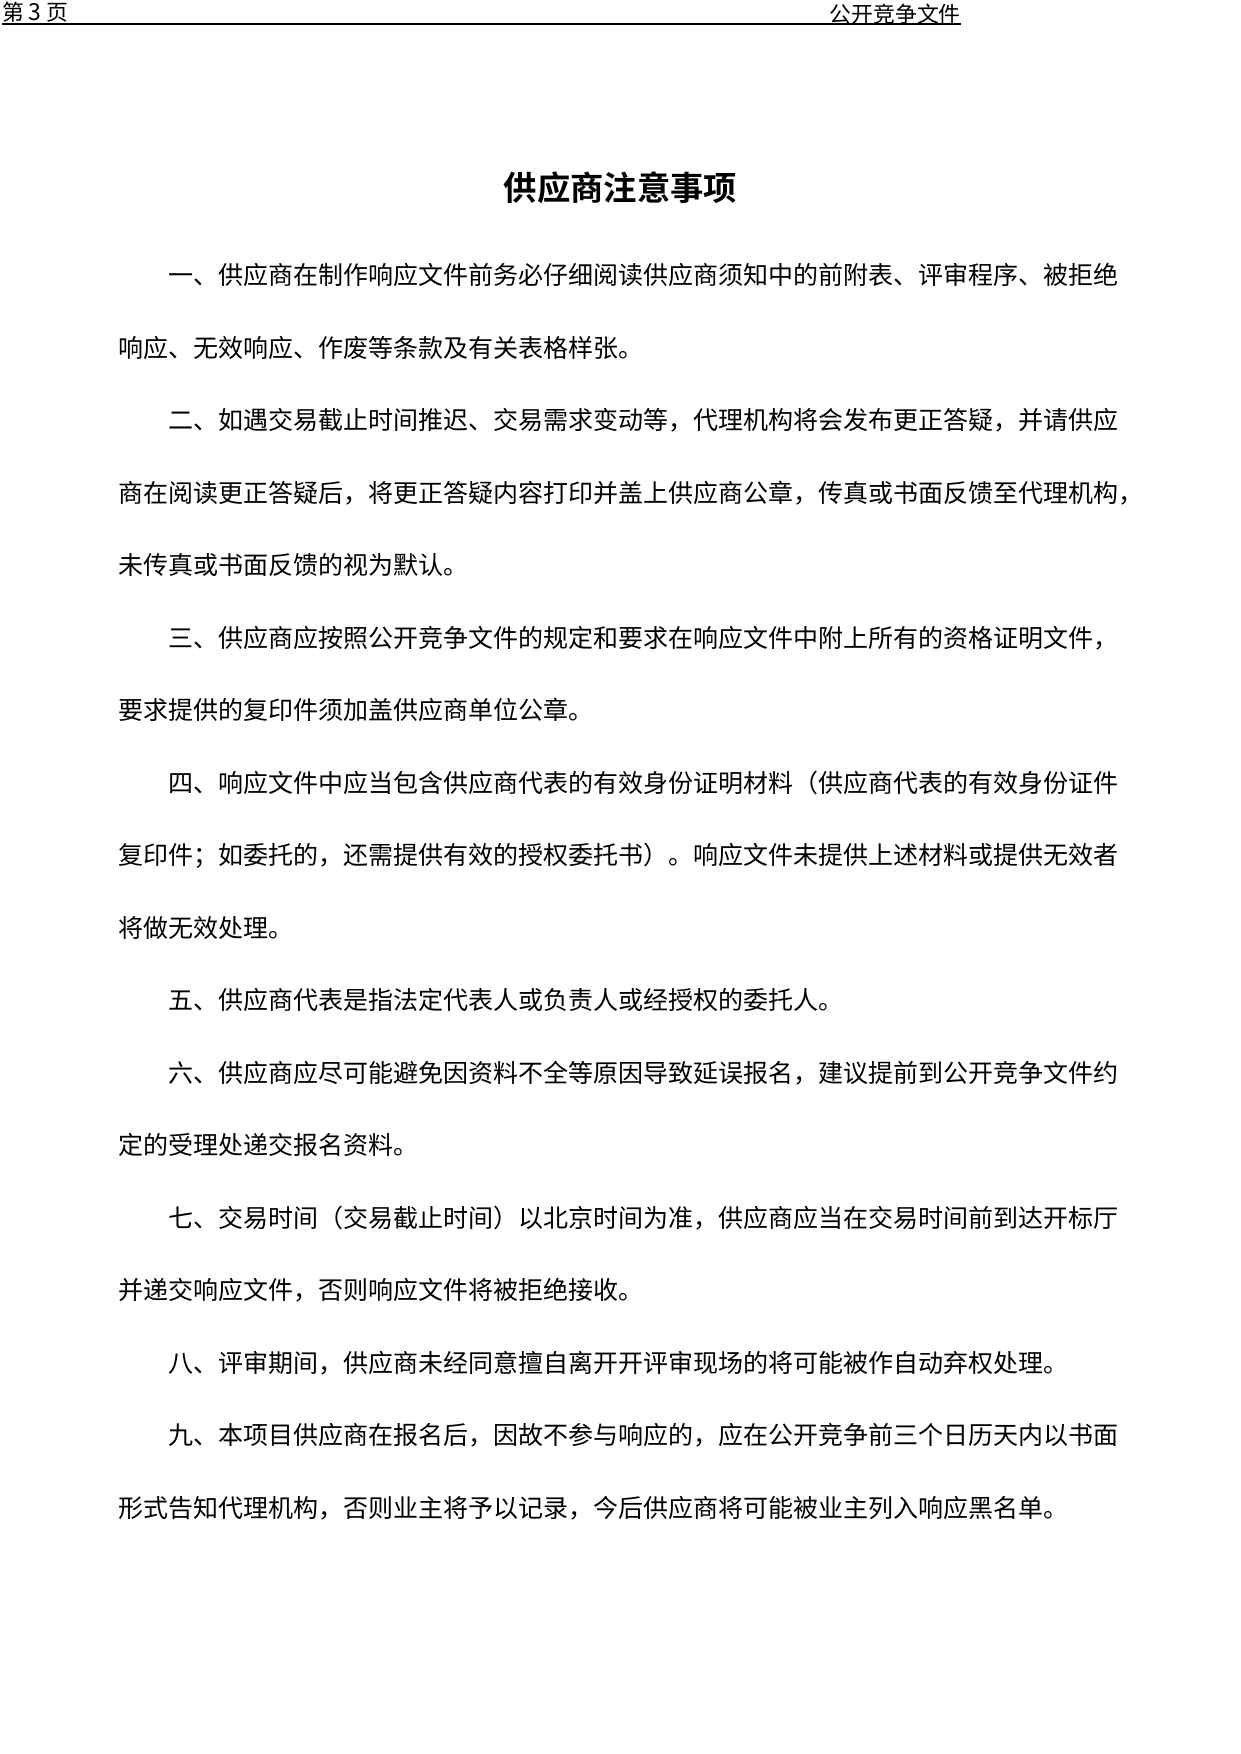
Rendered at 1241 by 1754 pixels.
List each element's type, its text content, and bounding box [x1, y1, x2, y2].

text 一、供应商在制作响应文件前务必仔细阅读供应商须知中的前附表、评审程序、被拒绝响应、无效响应、作废等条款及有关表格样张。 [118, 256, 1122, 364]
text 供应商注意事项 [118, 164, 1122, 210]
text 三、供应商应按照公开竞争文件的规定和要求在响应文件中附上所有的资格证明文件，要求提供的复印件须加盖供应商单位公章。 [118, 618, 1122, 727]
text 二、如遇交易截止时间推迟、交易需求变动等，代理机构将会发布更正答疑，并请供应商在阅读更正答疑后，将更正答疑内容打印并盖上供应商公章，传真或书面反馈至代理机构，未传真或书面反馈的视为默认。 [118, 401, 1122, 582]
text 四、响应文件中应当包含供应商代表的有效身份证明材料（供应商代表的有效身份证件复印件；如委托的，还需提供有效的授权委托书）。响应文件未提供上述材料或提供无效者将做无效处理。 [118, 763, 1122, 944]
text 八、评审期间，供应商未经同意擅自离开开评审现场的将可能被作自动弃权处理。 [118, 1343, 1122, 1379]
text 五、供应商代表是指法定代表人或负责人或经授权的委托人。 [118, 981, 1122, 1017]
text 九、本项目供应商在报名后，因故不参与响应的，应在公开竞争前三个日历天内以书面形式告知代理机构，否则业主将予以记录，今后供应商将可能被业主列入响应黑名单。 [118, 1416, 1122, 1524]
text 六、供应商应尽可能避免因资料不全等原因导致延误报名，建议提前到公开竞争文件约定的受理处递交报名资料。 [118, 1053, 1122, 1162]
text 七、交易时间（交易截止时间）以北京时间为准，供应商应当在交易时间前到达开标厅并递交响应文件，否则响应文件将被拒绝接收。 [118, 1198, 1122, 1307]
